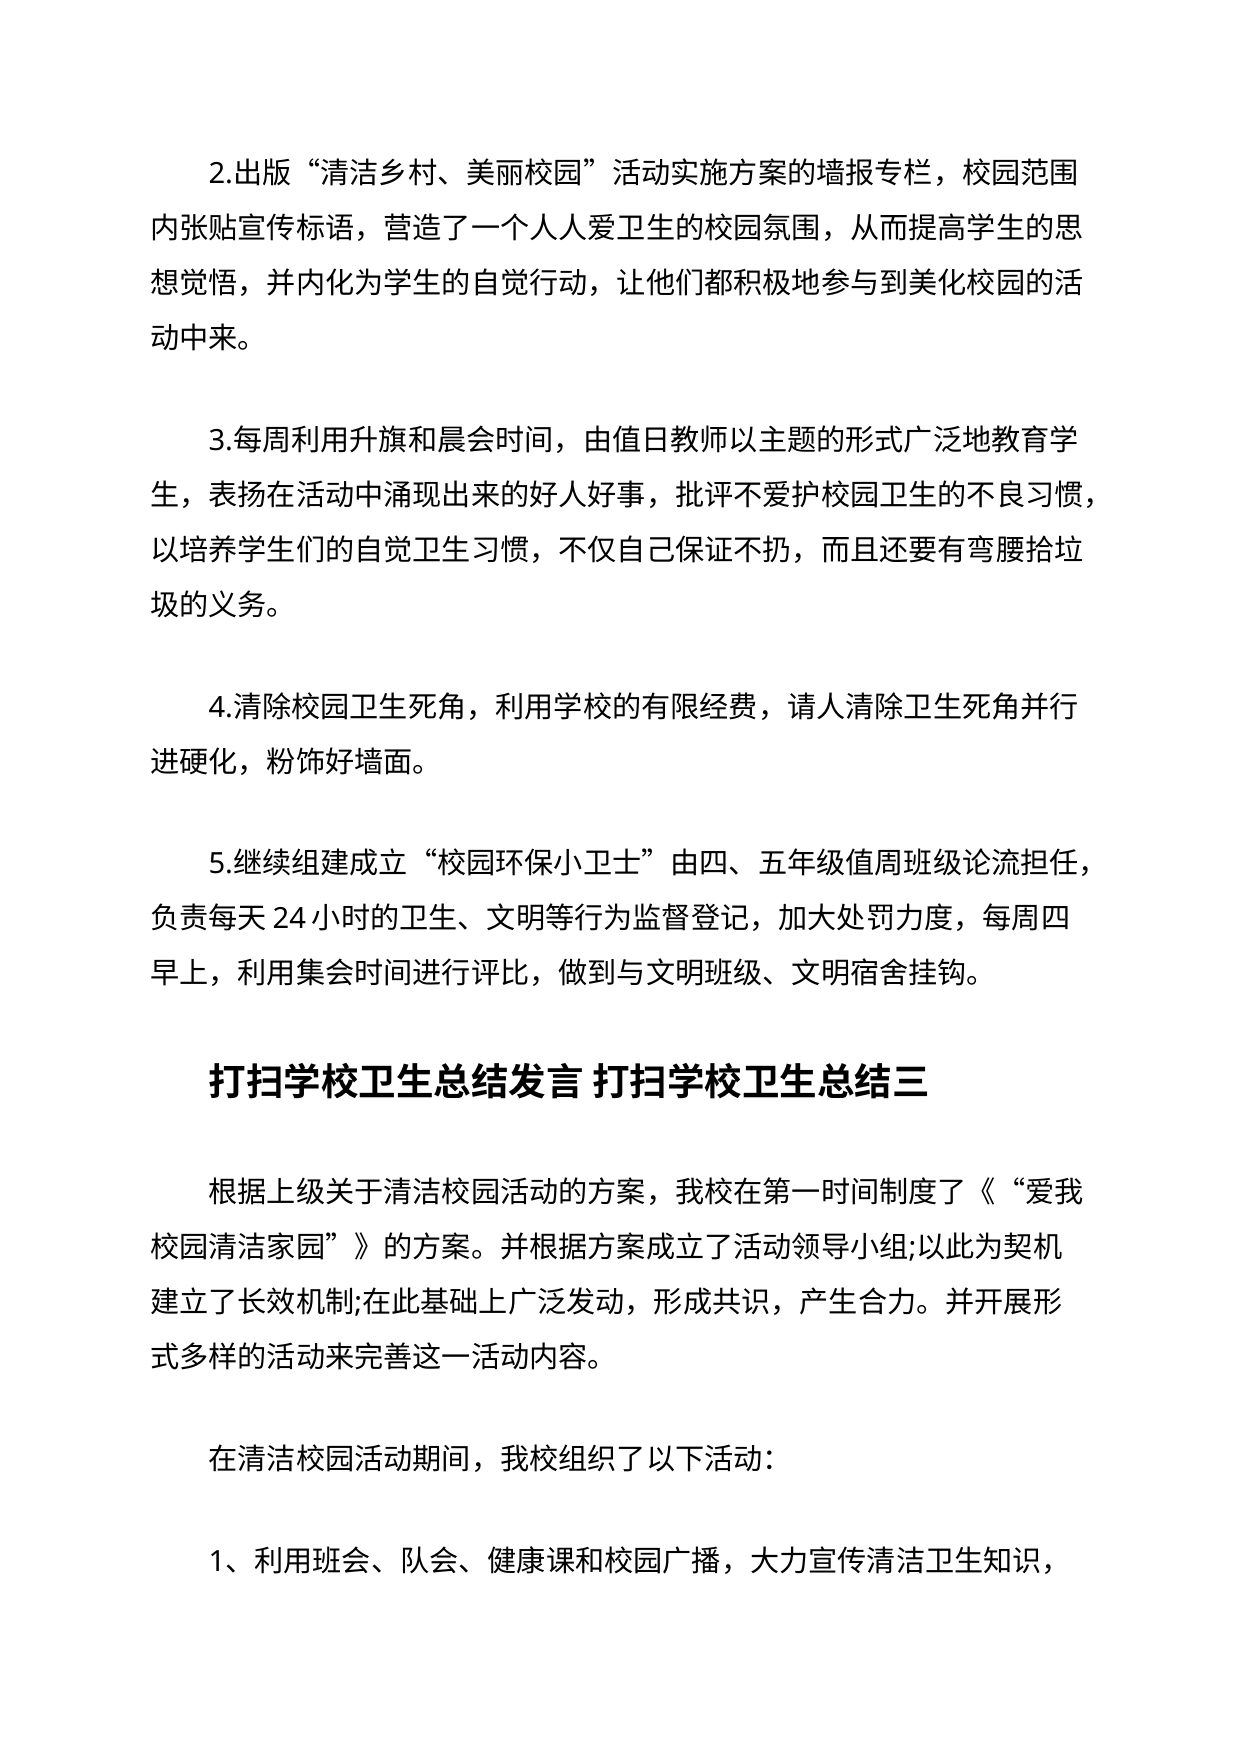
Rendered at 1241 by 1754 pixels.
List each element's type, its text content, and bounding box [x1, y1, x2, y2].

text 3.每周利用升旗和晨会时间，由值日教师以主题的形式广泛地教育学生，表扬在活动中涌现出来的好人好事，批评不爱护校园卫生的不良习惯，以培养学生们的自觉卫生习惯，不仅自己保证不扔，而且还要有弯腰拾垃圾的义务。 [150, 417, 1090, 624]
text 5.继续组建成立“校园环保小卫士”由四、五年级值周班级论流担任，负责每天24小时的卫生、文明等行为监督登记，加大处罚力度，每周四早上，利用集会时间进行评比，做到与文明班级、文明宿舍挂钩。 [150, 840, 1090, 992]
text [150, 1537, 1090, 1580]
text 根据上级关于清洁校园活动的方案，我校在第一时间制度了《“爱我校园清洁家园”》的方案。并根据方案成立了活动领导小组;以此为契机建立了长效机制;在此基础上广泛发动，形成共识，产生合力。并开展形式多样的活动来完善这一活动内容。 [150, 1169, 1090, 1376]
text 4.清除校园卫生死角，利用学校的有限经费，请人清除卫生死角并行进硬化，粉饰好墙面。 [150, 683, 1090, 780]
text 打扫学校卫生总结发言 打扫学校卫生总结三 [150, 1052, 1090, 1106]
text 在清洁校园活动期间，我校组织了以下活动： [150, 1436, 1090, 1478]
text 2.出版“清洁乡村、美丽校园”活动实施方案的墙报专栏，校园范围内张贴宣传标语，营造了一个人人爱卫生的校园氛围，从而提高学生的思想觉悟，并内化为学生的自觉行动，让他们都积极地参与到美化校园的活动中来。 [150, 150, 1090, 357]
